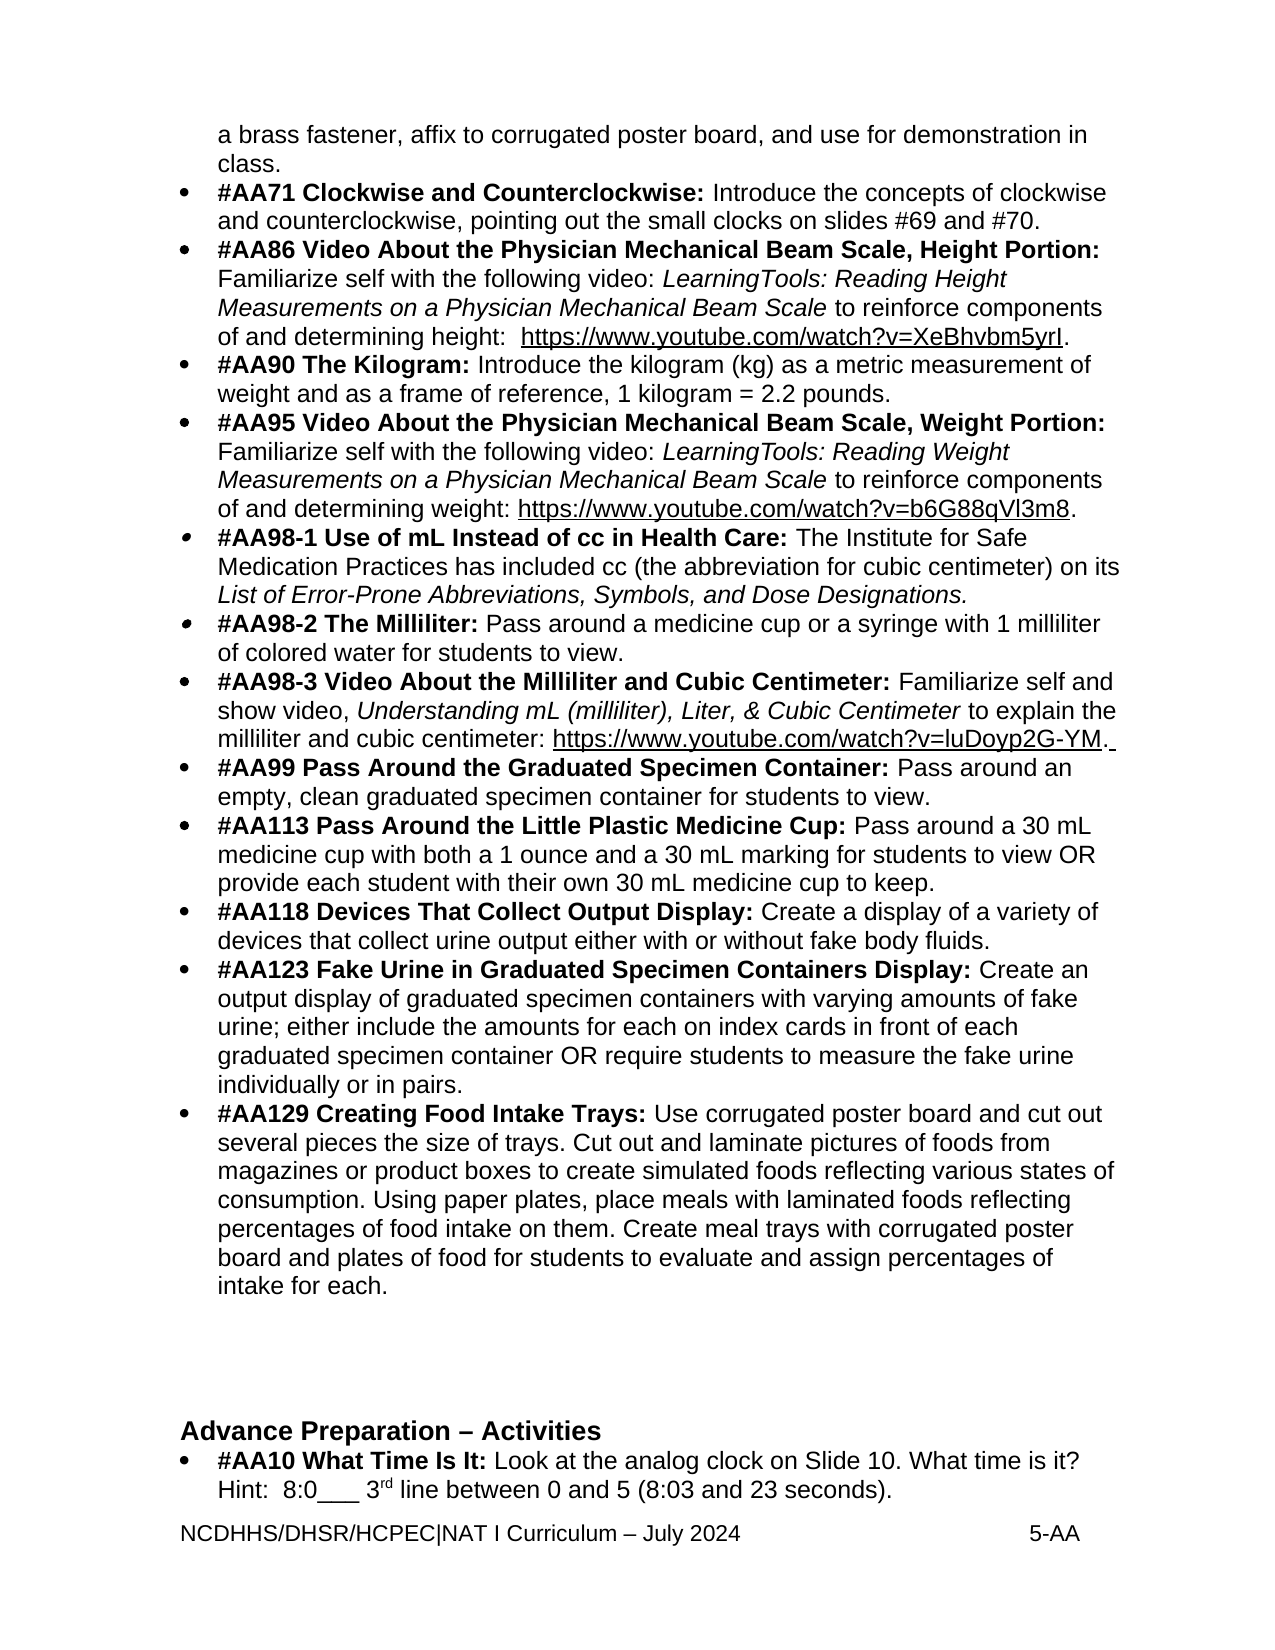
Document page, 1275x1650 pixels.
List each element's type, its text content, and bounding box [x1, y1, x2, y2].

list #AA98-2 The Milliliter: Pass around a medicine cup or a syringe with 1 milliliter of colored water for students to view. [180, 609, 1125, 667]
list #AA98-1 Use of mL Instead of cc in Health Care: The Institute for Safe Medication Practices has included cc (the abbreviation for cubic centimeter) on its List of Error-Prone Abbreviations, Symbols, and Dose Designations. [180, 523, 1125, 609]
list #AA113 Pass Around the Little Plastic Medicine Cup: Pass around a 30 mL medicine cup with both a 1 ounce and a 30 mL marking for students to view OR provide each student with their own 30 mL medicine cup to keep. [180, 811, 1125, 897]
list #AA99 Pass Around the Graduated Specimen Container: Pass around an empty, clean graduated specimen container for students to view. [180, 753, 1125, 811]
list #AA129 Creating Food Intake Trays: Use corrugated poster board and cut out several pieces the size of trays. Cut out and laminate pictures of foods from magazines or product boxes to create simulated foods reflecting various states of consumption. Using paper plates, place meals with laminated foods reflecting percentages of food intake on them. Create meal trays with corrugated poster board and plates of food for students to evaluate and assign percentages of intake for each. [180, 1099, 1125, 1300]
list #AA86 Video About the Physician Mechanical Beam Scale, Height Portion: Familiarize self with the following video: LearningTools: Reading Height Measurements on a Physician Mechanical Beam Scale to reinforce components of and determining height: https://www.youtube.com/watch?v=XeBhvbm5yrI. [180, 235, 1125, 350]
list #AA118 Devices That Collect Output Display: Create a display of a variety of devices that collect urine output either with or without fake body fluids. [180, 897, 1125, 955]
list #AA71 Clockwise and Counterclockwise: Introduce the concepts of clockwise and counterclockwise, pointing out the small clocks on slides #69 and #70. [180, 177, 1125, 235]
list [180, 120, 1125, 177]
subtitle Advance Preparation – Activities [180, 1415, 1125, 1446]
list #AA123 Fake Urine in Graduated Specimen Containers Display: Create an output display of graduated specimen containers with varying amounts of fake urine; either include the amounts for each on index cards in front of each graduated specimen container OR require students to measure the fake urine individually or in pairs. [180, 955, 1125, 1099]
list #AA10 What Time Is It: Look at the analog clock on Slide 10. What time is it? Hint: 8:0___ 3rd line between 0 and 5 (8:03 and 23 seconds). [180, 1446, 1125, 1504]
list #AA95 Video About the Physician Mechanical Beam Scale, Weight Portion: Familiarize self with the following video: LearningTools: Reading Weight Measurements on a Physician Mechanical Beam Scale to reinforce components of and determining weight: https://www.youtube.com/watch?v=b6G88qVl3m8. [180, 408, 1125, 523]
list #AA98-3 Video About the Milliliter and Cubic Centimeter: Familiarize self and show video, Understanding mL (milliliter), Liter, & Cubic Centimeter to explain the milliliter and cubic centimeter: https://www.youtube.com/watch?v=luDoyp2G-YM. [180, 667, 1125, 753]
list #AA90 The Kilogram: Introduce the kilogram (kg) as a metric measurement of weight and as a frame of reference, 1 kilogram = 2.2 pounds. [180, 350, 1125, 408]
